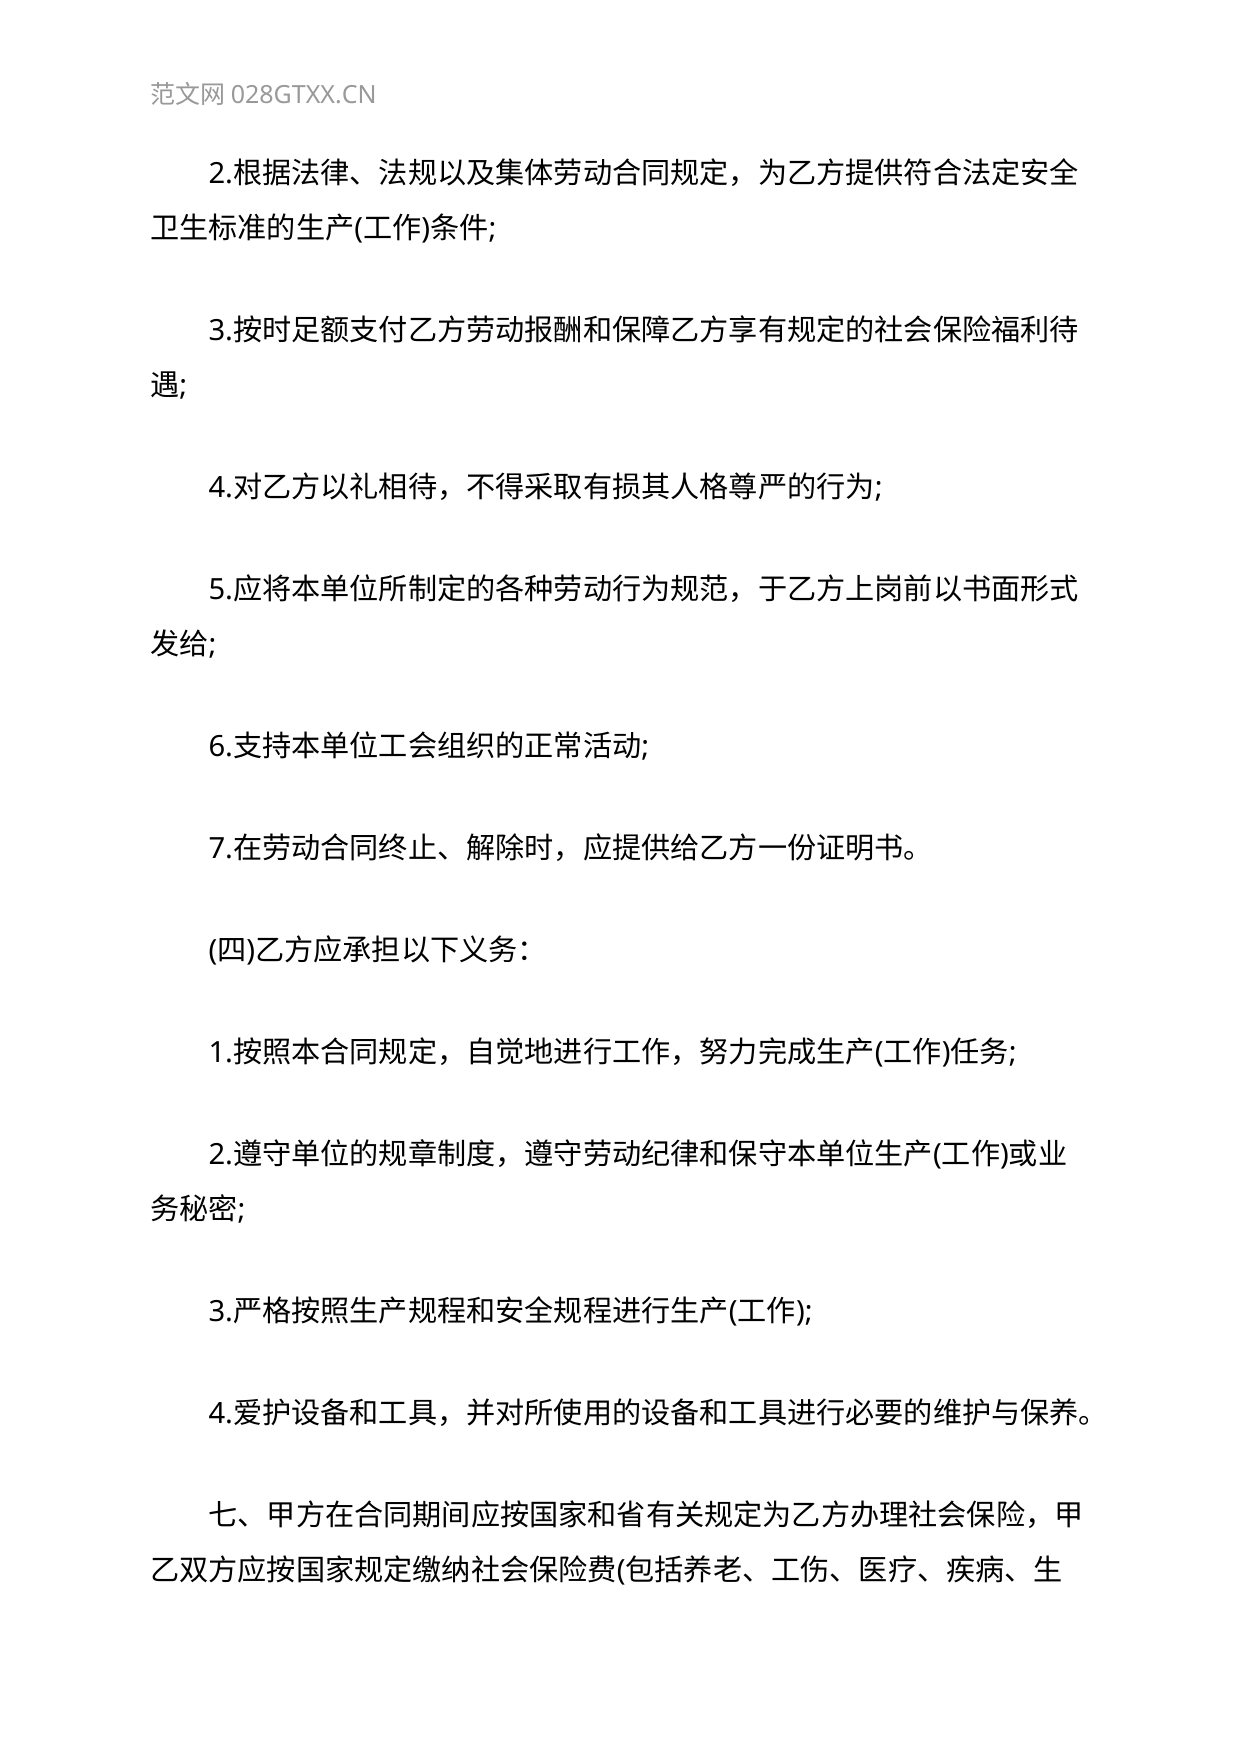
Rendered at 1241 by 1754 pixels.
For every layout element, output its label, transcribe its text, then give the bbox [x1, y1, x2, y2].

text 7.在劳动合同终止、解除时，应提供给乙方一份证明书。 [150, 825, 1090, 867]
text 6.支持本单位工会组织的正常活动; [150, 723, 1090, 765]
text 2.根据法律、法规以及集体劳动合同规定，为乙方提供符合法定安全卫生标准的生产(工作)条件; [150, 150, 1090, 247]
text (四)乙方应承担以下义务： [150, 927, 1090, 969]
text 4.对乙方以礼相待，不得采取有损其人格尊严的行为; [150, 464, 1090, 506]
text 2.遵守单位的规章制度，遵守劳动纪律和保守本单位生产(工作)或业务秘密; [150, 1131, 1090, 1228]
text 1.按照本合同规定，自觉地进行工作，努力完成生产(工作)任务; [150, 1029, 1090, 1071]
text 3.严格按照生产规程和安全规程进行生产(工作); [150, 1288, 1090, 1330]
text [150, 1492, 1090, 1589]
text 3.按时足额支付乙方劳动报酬和保障乙方享有规定的社会保险福利待遇; [150, 307, 1090, 404]
text 5.应将本单位所制定的各种劳动行为规范，于乙方上岗前以书面形式发给; [150, 566, 1090, 663]
text 4.爱护设备和工具，并对所使用的设备和工具进行必要的维护与保养。 [150, 1390, 1090, 1432]
